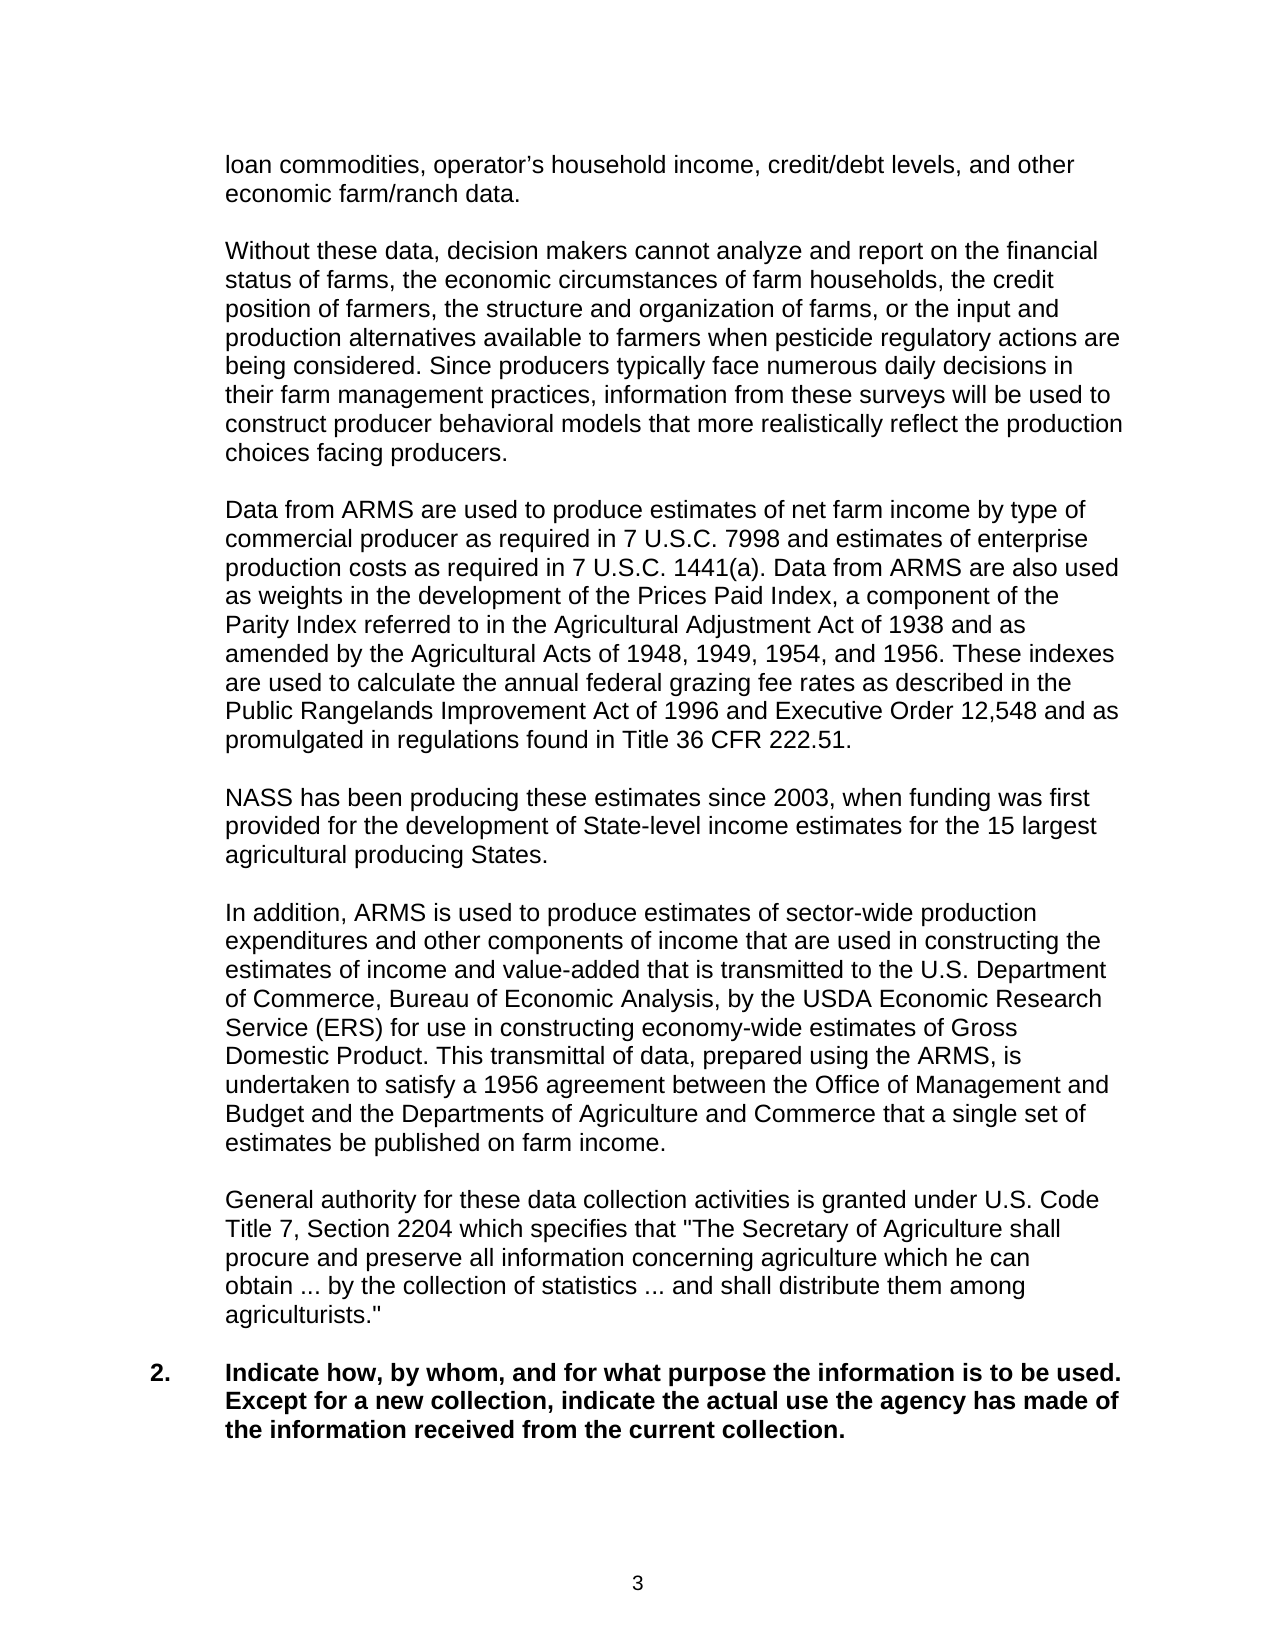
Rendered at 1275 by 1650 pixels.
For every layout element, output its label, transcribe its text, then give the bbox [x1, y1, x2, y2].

text Data from ARMS are used to produce estimates of net farm income by type of commercial producer as required in 7 U.S.C. 7998 and estimates of enterprise production costs as required in 7 U.S.C. 1441(a). Data from ARMS are also used as weights in the development of the Prices Paid Index, a component of the Parity Index referred to in the Agricultural Adjustment Act of 1938 and as amended by the Agricultural Acts of 1948, 1949, 1954, and 1956. These indexes are used to calculate the annual federal grazing fee rates as described in the Public Rangelands Improvement Act of 1996 and Executive Order 12,548 and as promulgated in regulations found in Title 36 CFR 222.51. [225, 495, 1125, 754]
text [225, 150, 1125, 207]
text In addition, ARMS is used to produce estimates of sector-wide production expenditures and other components of income that are used in constructing the estimates of income and value-added that is transmitted to the U.S. Department of Commerce, Bureau of Economic Analysis, by the USDA Economic Research Service (ERS) for use in constructing economy-wide estimates of Gross Domestic Product. This transmittal of data, prepared using the ARMS, is undertaken to satisfy a 1956 agreement between the Office of Management and Budget and the Departments of Agriculture and Commerce that a single set of estimates be published on farm income. [225, 897, 1125, 1156]
text Without these data, decision makers cannot analyze and report on the financial status of farms, the economic circumstances of farm households, the credit position of farmers, the structure and organization of farms, or the input and production alternatives available to farmers when pesticide regulatory actions are being considered. Since producers typically face numerous daily decisions in their farm management practices, information from these surveys will be used to construct producer behavioral models that more realistically reflect the production choices facing producers. [225, 236, 1125, 466]
text General authority for these data collection activities is granted under U.S. Code Title 7, Section 2204 which specifies that "The Secretary of Agriculture shall procure and preserve all information concerning agriculture which he can obtain ... by the collection of statistics ... and shall distribute them among agriculturists." [225, 1185, 1125, 1329]
text NASS has been producing these estimates since 2003, when funding was first provided for the development of State-level income estimates for the 15 largest agricultural producing States. [225, 782, 1125, 869]
text 2. Indicate how, by whom, and for what purpose the information is to be used. Except for a new collection, indicate the actual use the agency has made of the information received from the current collection. [150, 1357, 1125, 1444]
